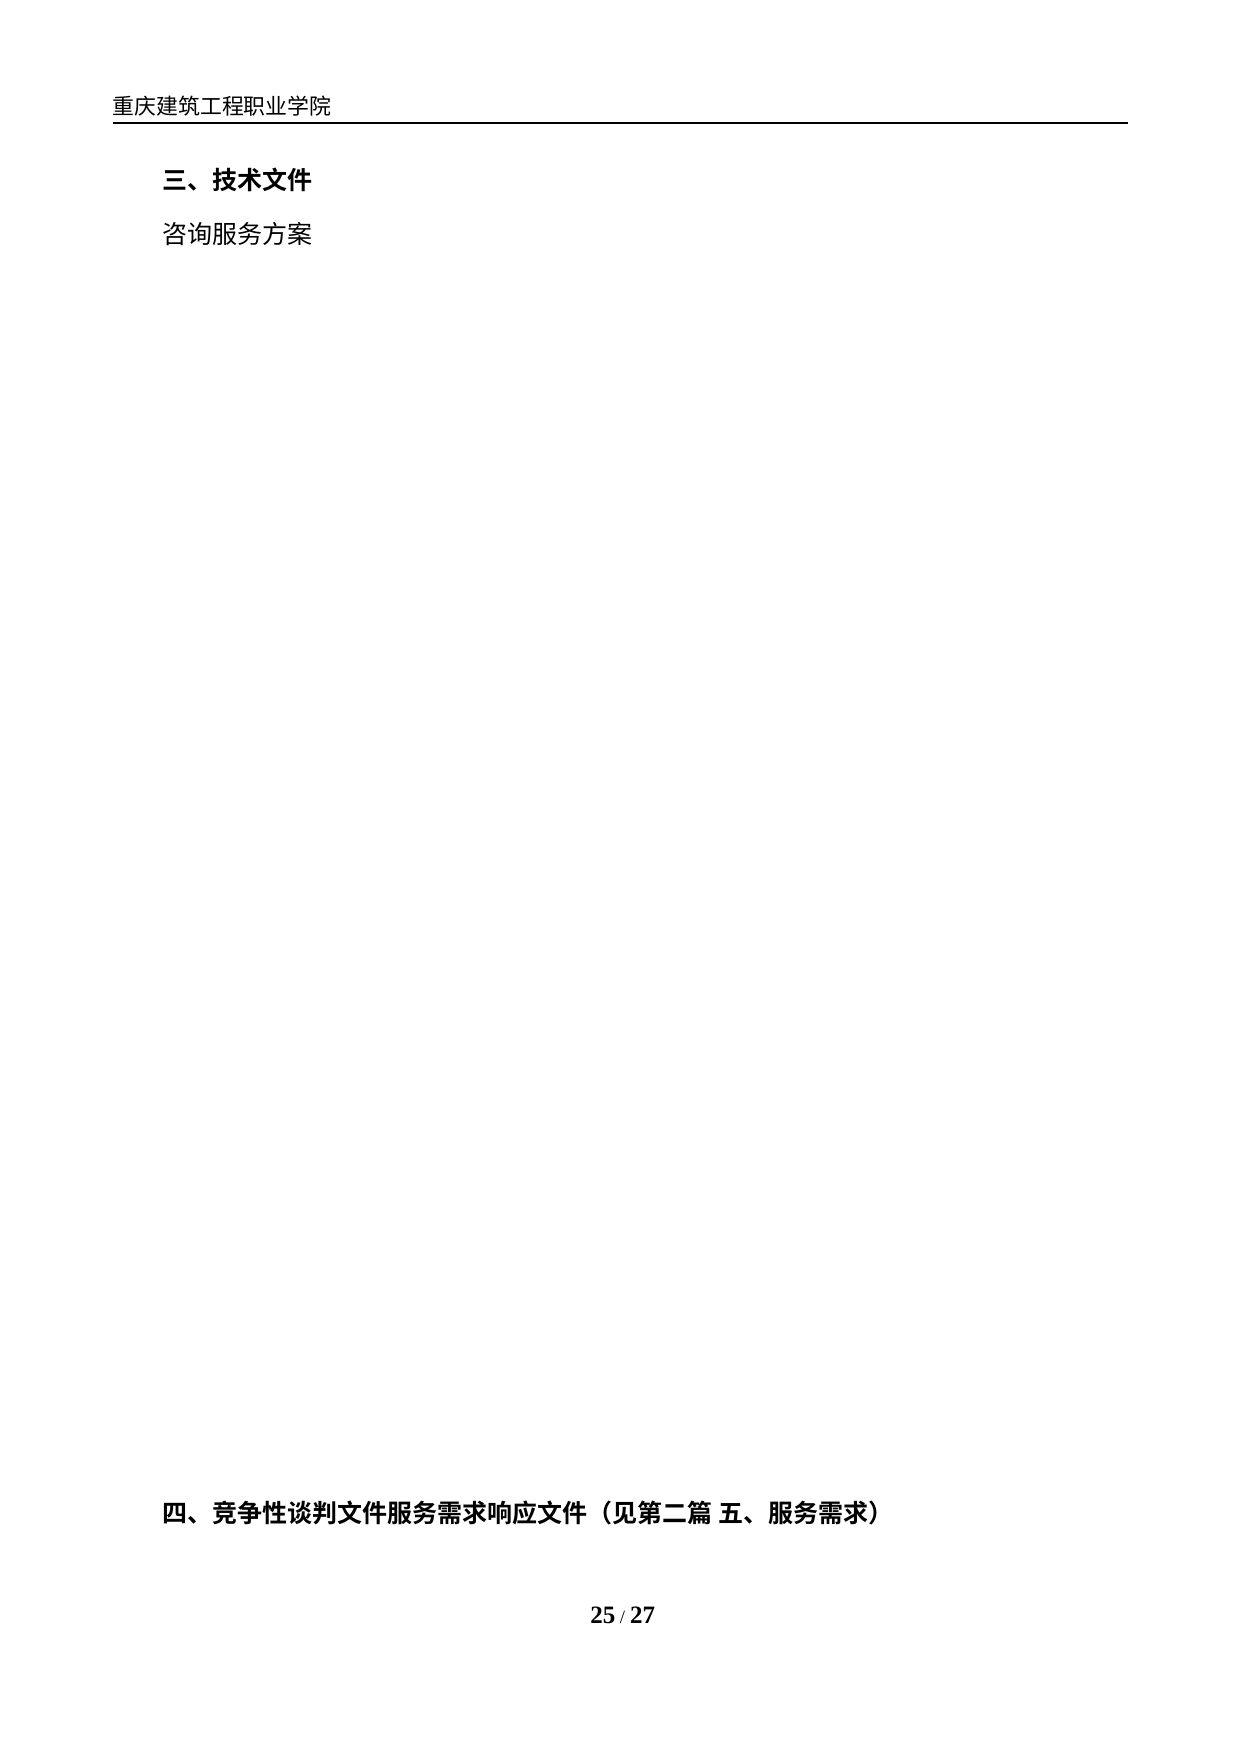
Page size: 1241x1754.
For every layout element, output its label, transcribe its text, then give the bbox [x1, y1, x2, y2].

text 四、竞争性谈判文件服务需求响应文件（见第二篇 五、服务需求） [112, 1494, 1128, 1530]
text 三、技术文件 [112, 160, 1128, 196]
text 咨询服务方案 [112, 214, 1128, 251]
